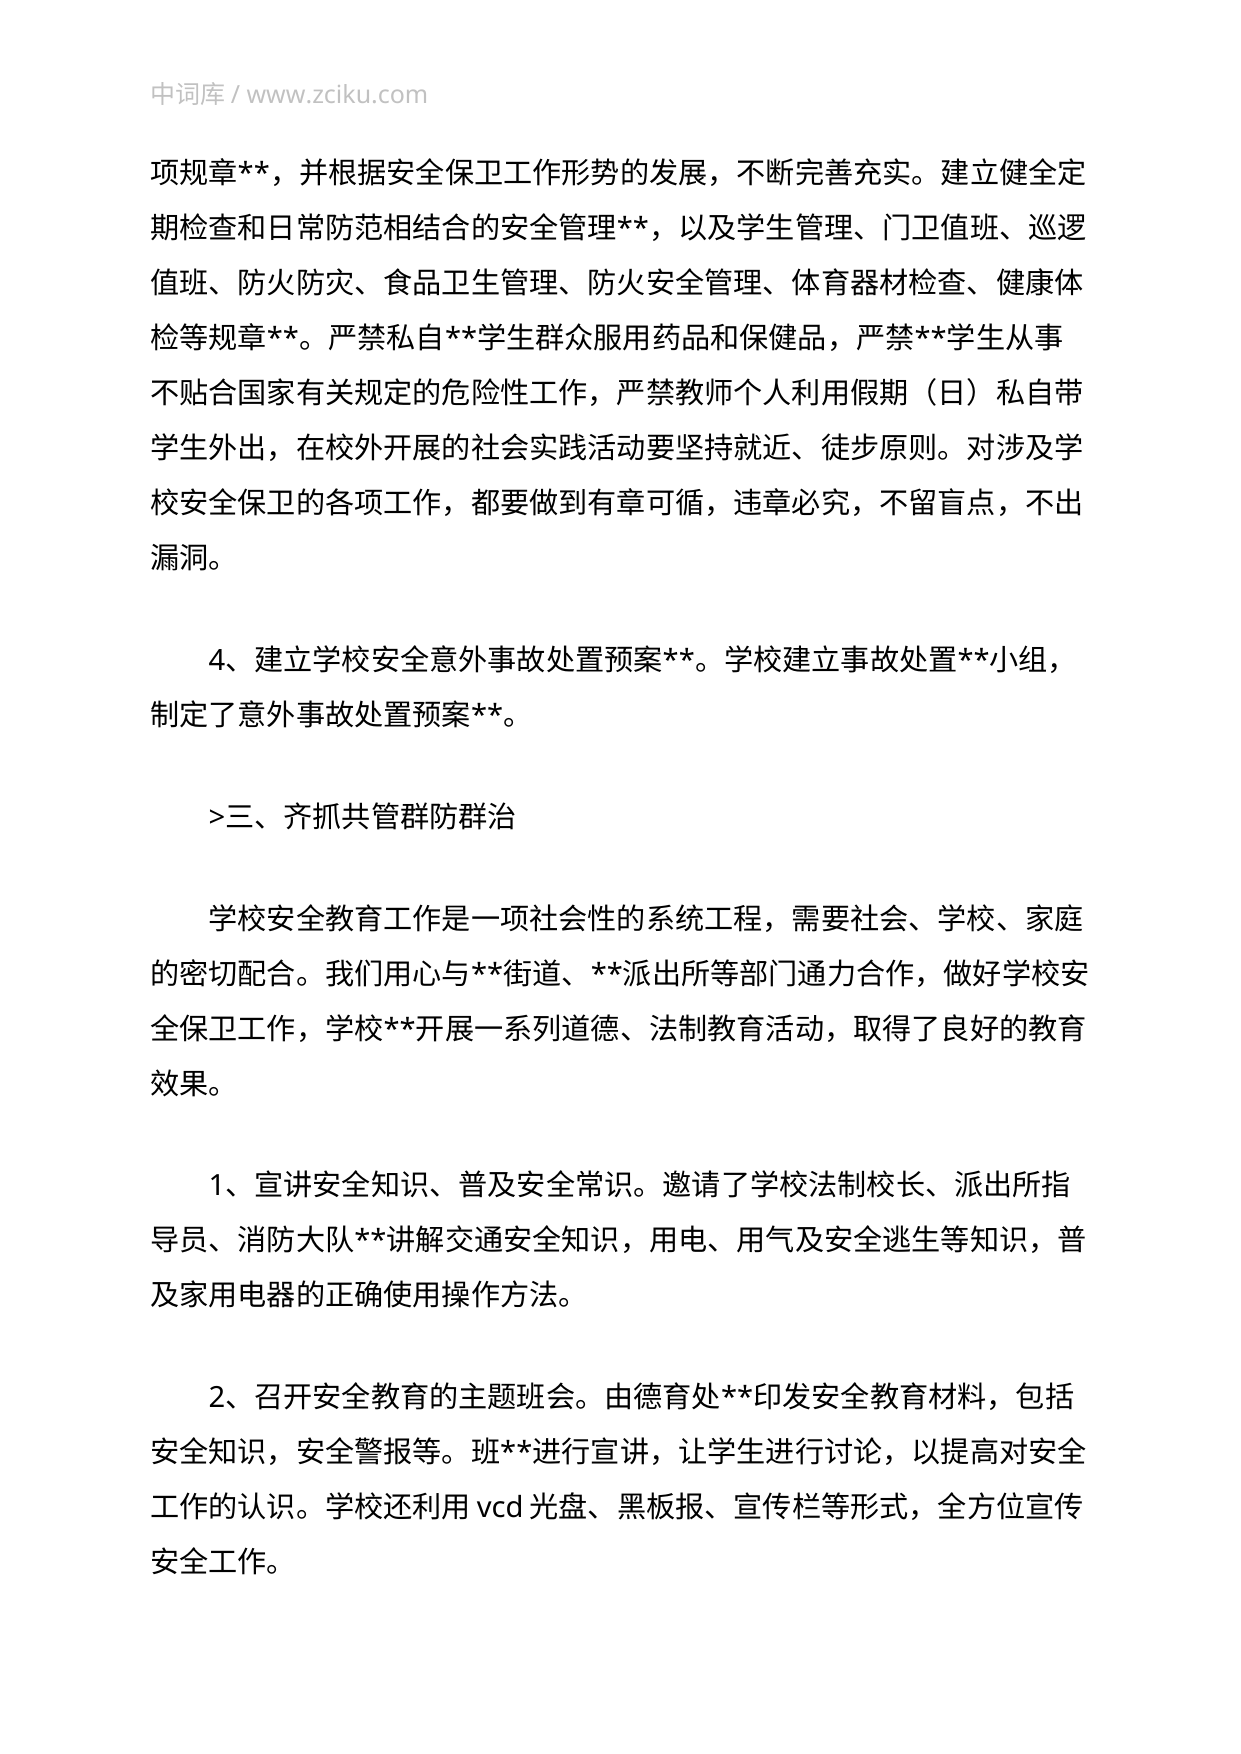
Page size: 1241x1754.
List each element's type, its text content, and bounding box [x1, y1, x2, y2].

text 4、建立学校安全意外事故处置预案**。学校建立事故处置**小组，制定了意外事故处置预案**。 [150, 636, 1090, 734]
text 1、宣讲安全知识、普及安全常识。邀请了学校法制校长、派出所指导员、消防大队**讲解交通安全知识，用电、用气及安全逃生等知识，普及家用电器的正确使用操作方法。 [150, 1162, 1090, 1314]
text 学校安全教育工作是一项社会性的系统工程，需要社会、学校、家庭的密切配合。我们用心与**街道、**派出所等部门通力合作，做好学校安全保卫工作，学校**开展一系列道德、法制教育活动，取得了良好的教育效果。 [150, 895, 1090, 1102]
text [150, 150, 1090, 577]
text 2、召开安全教育的主题班会。由德育处**印发安全教育材料，包括安全知识，安全警报等。班**进行宣讲，让学生进行讨论，以提高对安全工作的认识。学校还利用vcd光盘、黑板报、宣传栏等形式，全方位宣传安全工作。 [150, 1374, 1090, 1581]
text >三、齐抓共管群防群治 [150, 793, 1090, 836]
